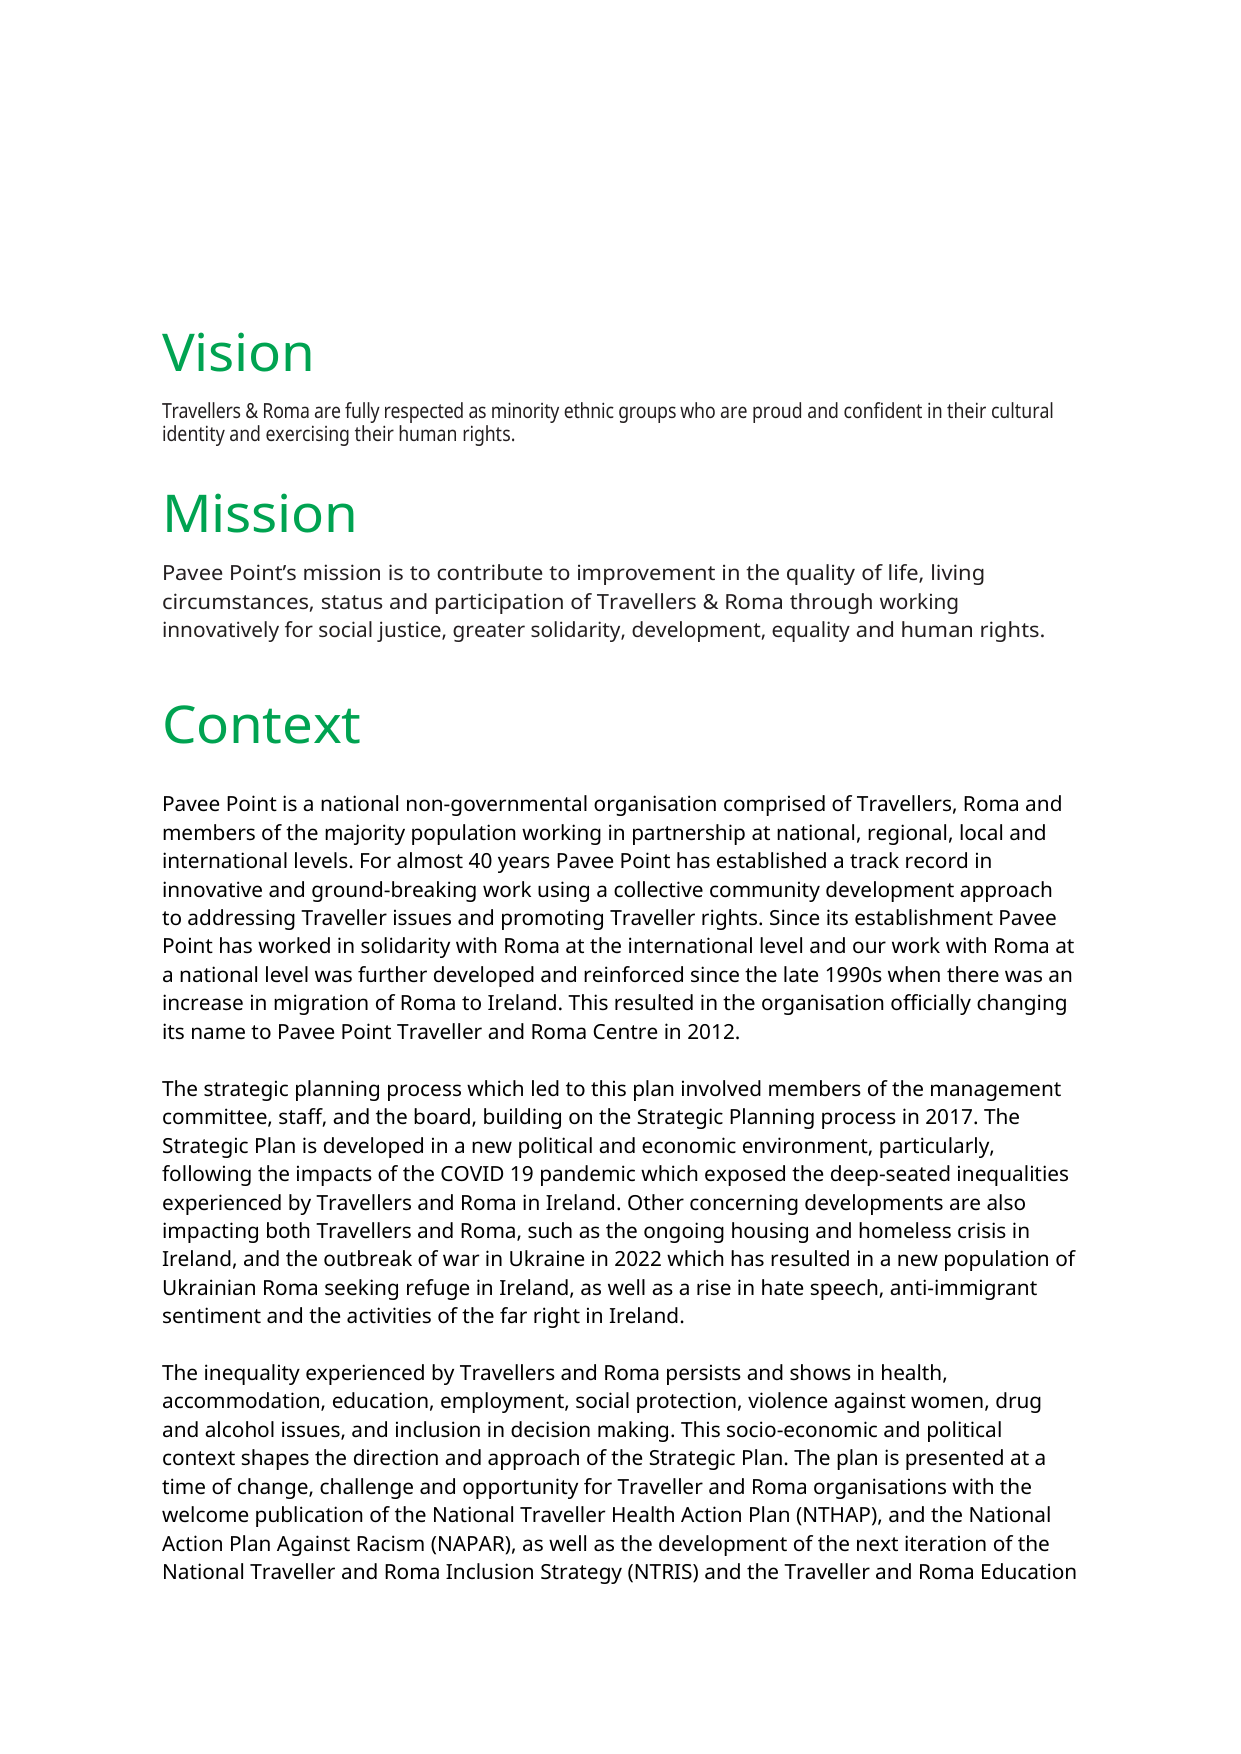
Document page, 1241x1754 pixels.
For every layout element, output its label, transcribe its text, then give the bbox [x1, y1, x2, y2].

subtitle Vision [162, 316, 1078, 387]
text Travellers & Roma are fully respected as minority ethnic groups who are proud and confident in their cultural identity and exercising their human rights. [162, 399, 1078, 448]
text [162, 1358, 1078, 1586]
subtitle Mission [162, 476, 1078, 547]
text Pavee Point is a national non-governmental organisation comprised of Travellers, Roma and members of the majority population working in partnership at national, regional, local and international levels. For almost 40 years Pavee Point has established a track record in innovative and ground-breaking work using a collective community development approach to addressing Traveller issues and promoting Traveller rights. Since its establishment Pavee Point has worked in solidarity with Roma at the international level and our work with Roma at a national level was further developed and reinforced since the late 1990s when there was an increase in migration of Roma to Ireland. This resulted in the organisation officially changing its name to Pavee Point Traveller and Roma Centre in 2012. [162, 789, 1078, 1045]
text The strategic planning process which led to this plan involved members of the management committee, staff, and the board, building on the Strategic Planning process in 2017. The Strategic Plan is developed in a new political and economic environment, particularly, following the impacts of the COVID 19 pandemic which exposed the deep-seated inequalities experienced by Travellers and Roma in Ireland. Other concerning developments are also impacting both Travellers and Roma, such as the ongoing housing and homeless crisis in Ireland, and the outbreak of war in Ukraine in 2022 which has resulted in a new population of Ukrainian Roma seeking refuge in Ireland, as well as a rise in hate speech, anti-immigrant sentiment and the activities of the far right in Ireland. [162, 1074, 1078, 1330]
text Pavee Point’s mission is to contribute to improvement in the quality of life, living circumstances, status and participation of Travellers & Roma through working innovatively for social justice, greater solidarity, development, equality and human rights. [162, 558, 1078, 644]
subtitle Context [162, 687, 1078, 758]
